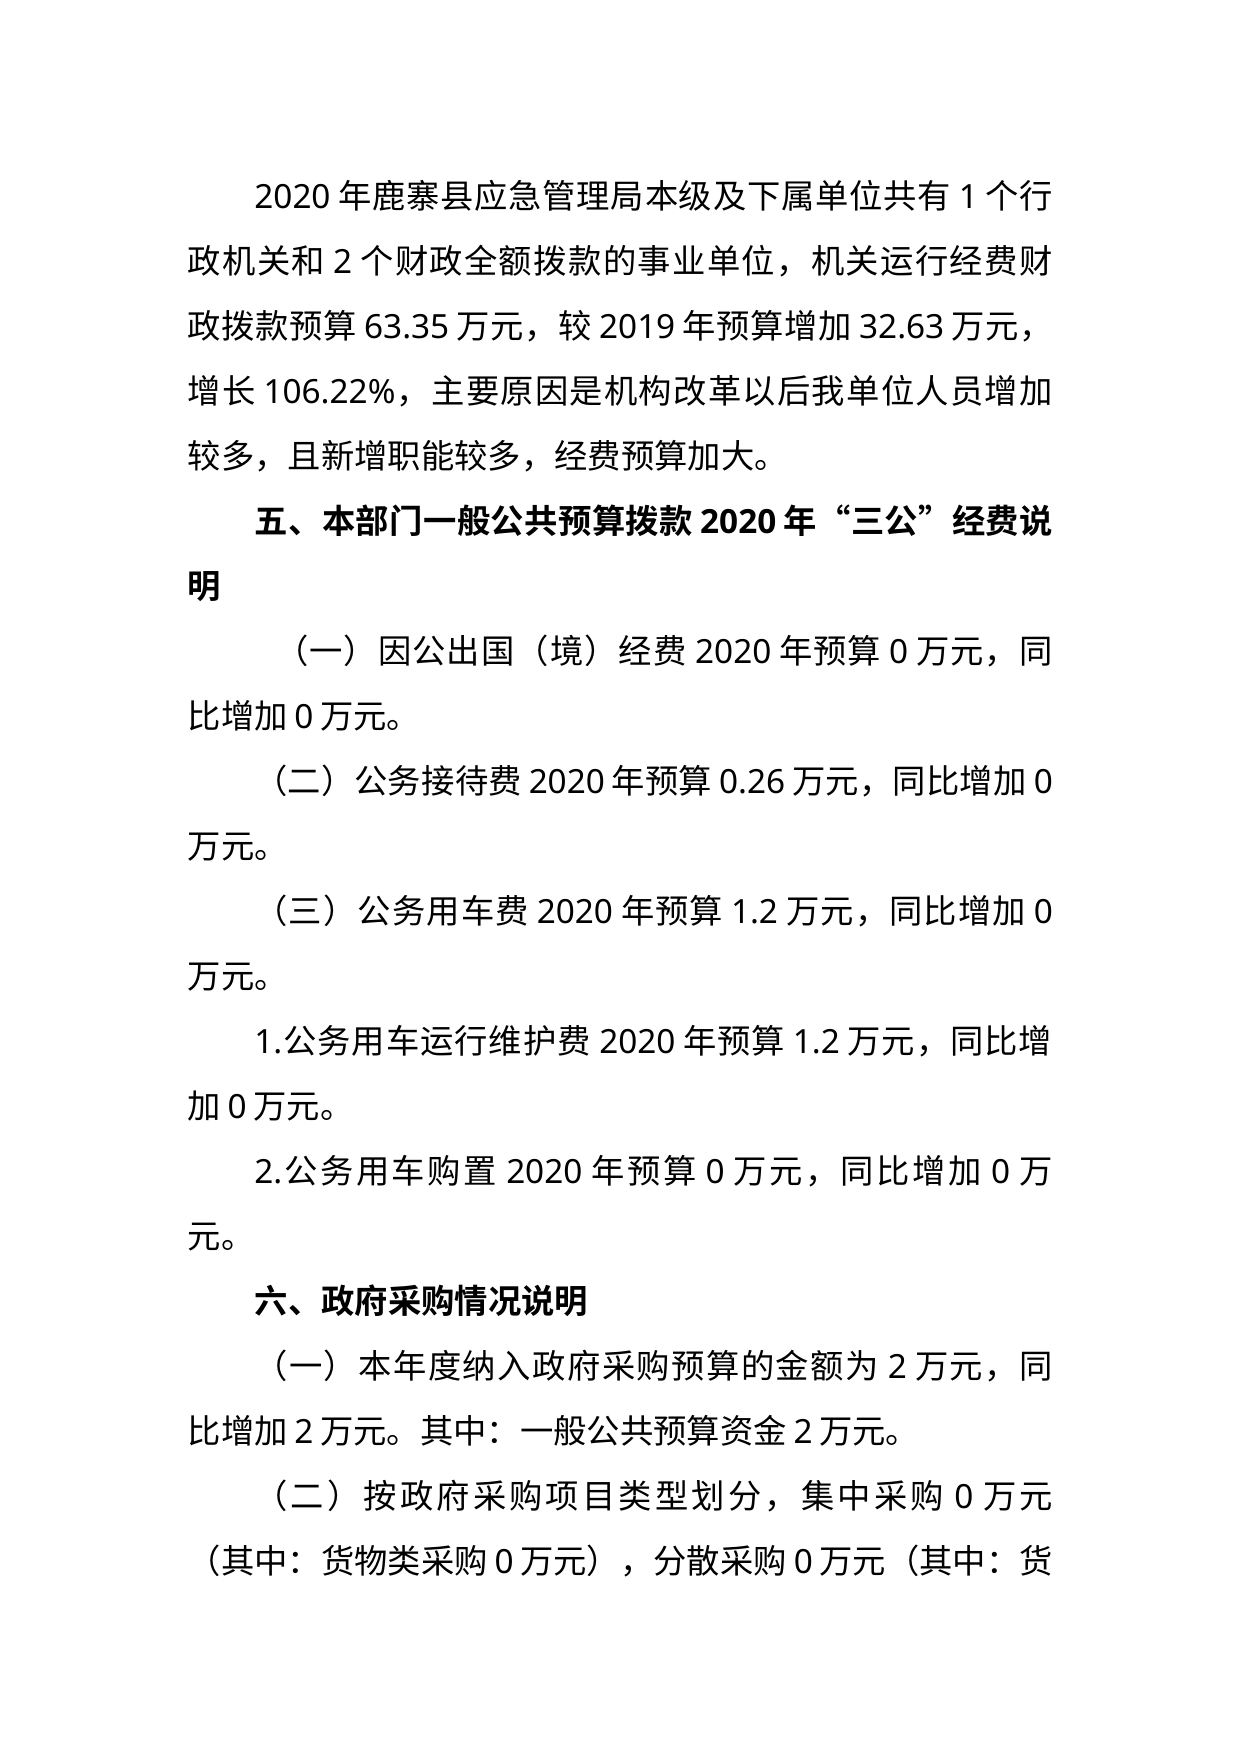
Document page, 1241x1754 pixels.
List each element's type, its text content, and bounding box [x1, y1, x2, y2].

text 2020年鹿寨县应急管理局本级及下属单位共有1个行政机关和2个财政全额拨款的事业单位，机关运行经费财政拨款预算63.35万元，较2019年预算增加32.63万元，增长106.22%，主要原因是机构改革以后我单位人员增加较多，且新增职能较多，经费预算加大。 [187, 162, 1053, 487]
list （三）公务用车费2020年预算1.2万元，同比增加0万元。 [187, 877, 1053, 1007]
text （一）因公出国（境）经费2020年预算0万元，同比增加0万元。 [187, 617, 1053, 747]
text 六、政府采购情况说明 [187, 1267, 1053, 1332]
text 2.公务用车购置2020年预算0万元，同比增加0万元。 [187, 1137, 1053, 1267]
text 五、本部门一般公共预算拨款2020年“三公”经费说明 [187, 487, 1053, 617]
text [187, 1462, 1053, 1592]
text 1.公务用车运行维护费2020年预算1.2万元，同比增加0万元。 [187, 1007, 1053, 1137]
text （一）本年度纳入政府采购预算的金额为2万元，同比增加2万元。其中：一般公共预算资金2万元。 [187, 1332, 1053, 1462]
list 公务接待费2020年预算0.26万元，同比增加0万元。 [187, 747, 1053, 877]
